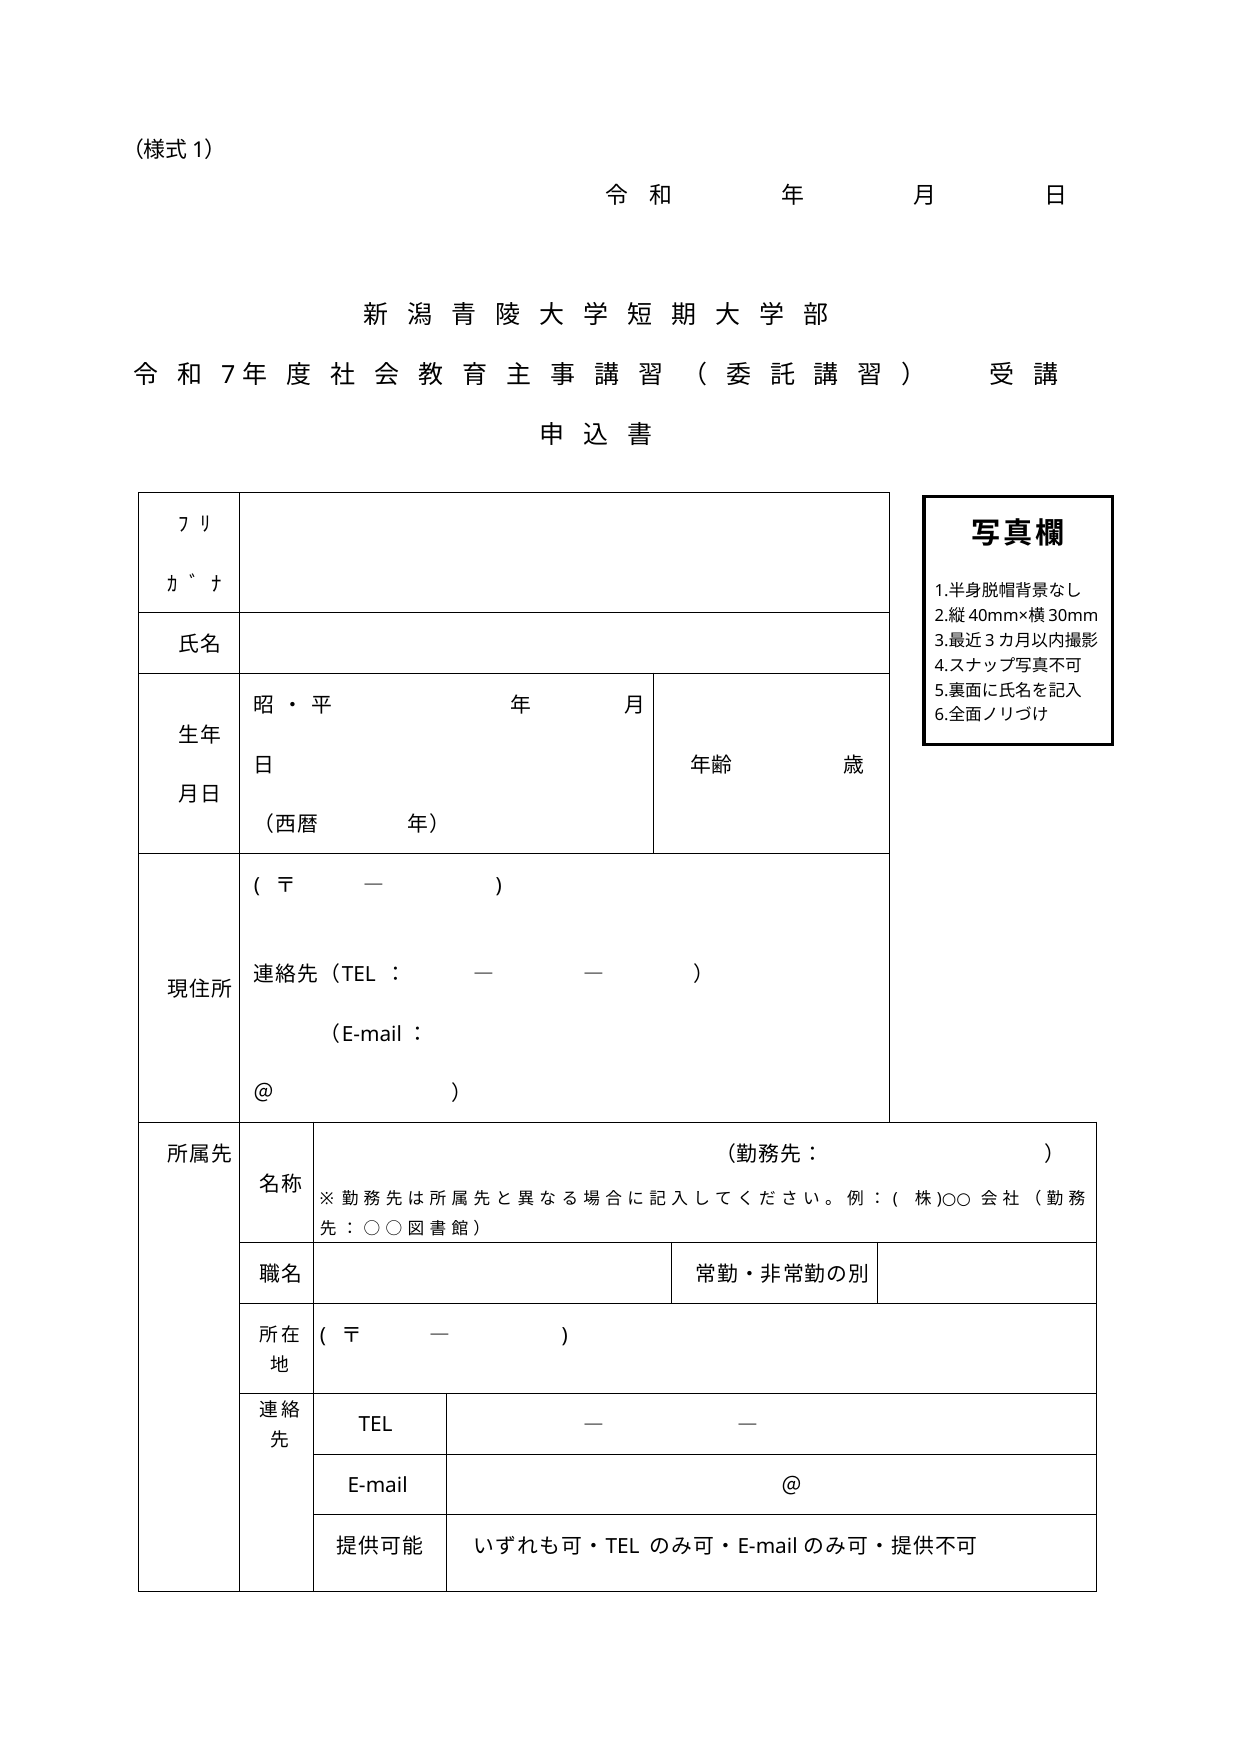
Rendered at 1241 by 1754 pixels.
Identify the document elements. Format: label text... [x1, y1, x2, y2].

table_cell ＠ [447, 1455, 1096, 1514]
table_cell 連絡先 [240, 1394, 313, 1591]
text （様式1） [122, 132, 1089, 164]
table_cell 所属先 [139, 1123, 239, 1591]
table_cell （勤務先： ） ※勤務先は所属先と異なる場合に記入してください。例：(株)○○会社（勤務先：○○図書館） [314, 1123, 1096, 1242]
text 令和7年度社会教育主事講習（委託講習） 受講申込書 [122, 343, 1089, 462]
text 令和 年 月 日 [122, 164, 1089, 224]
table_cell ― ― [447, 1394, 1096, 1453]
table_cell 年齢 歳 [654, 674, 889, 852]
table_cell 職名 [240, 1243, 313, 1302]
text 新潟青陵大学短期大学部 [122, 283, 1089, 343]
table_cell E-mail [314, 1455, 446, 1514]
table_cell 所在地 [240, 1304, 313, 1393]
table_cell (〒 ― ) 連絡先（TEL： ― ― ） （E-mail： ＠ ） [240, 854, 889, 1122]
table_cell 名称 [240, 1123, 313, 1242]
table_cell 提供可能 連絡先 [314, 1515, 446, 1591]
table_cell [447, 1515, 1096, 1591]
table_cell 昭・平 年 月 日 （西暦 年） [240, 674, 653, 852]
table_header ﾌﾘｶﾞﾅ [139, 493, 239, 612]
table_header [240, 493, 889, 612]
table_cell 常勤・非常勤の別 [672, 1243, 877, 1302]
table_cell (〒 ― ) [314, 1304, 1096, 1393]
table_cell TEL [314, 1394, 446, 1453]
table_cell [240, 613, 889, 673]
table_cell [314, 1243, 671, 1302]
table_cell 現住所 [139, 854, 239, 1122]
table_cell 氏名 [139, 613, 239, 673]
table_cell 生年 月日 [139, 674, 239, 852]
table_cell [878, 1243, 1096, 1302]
